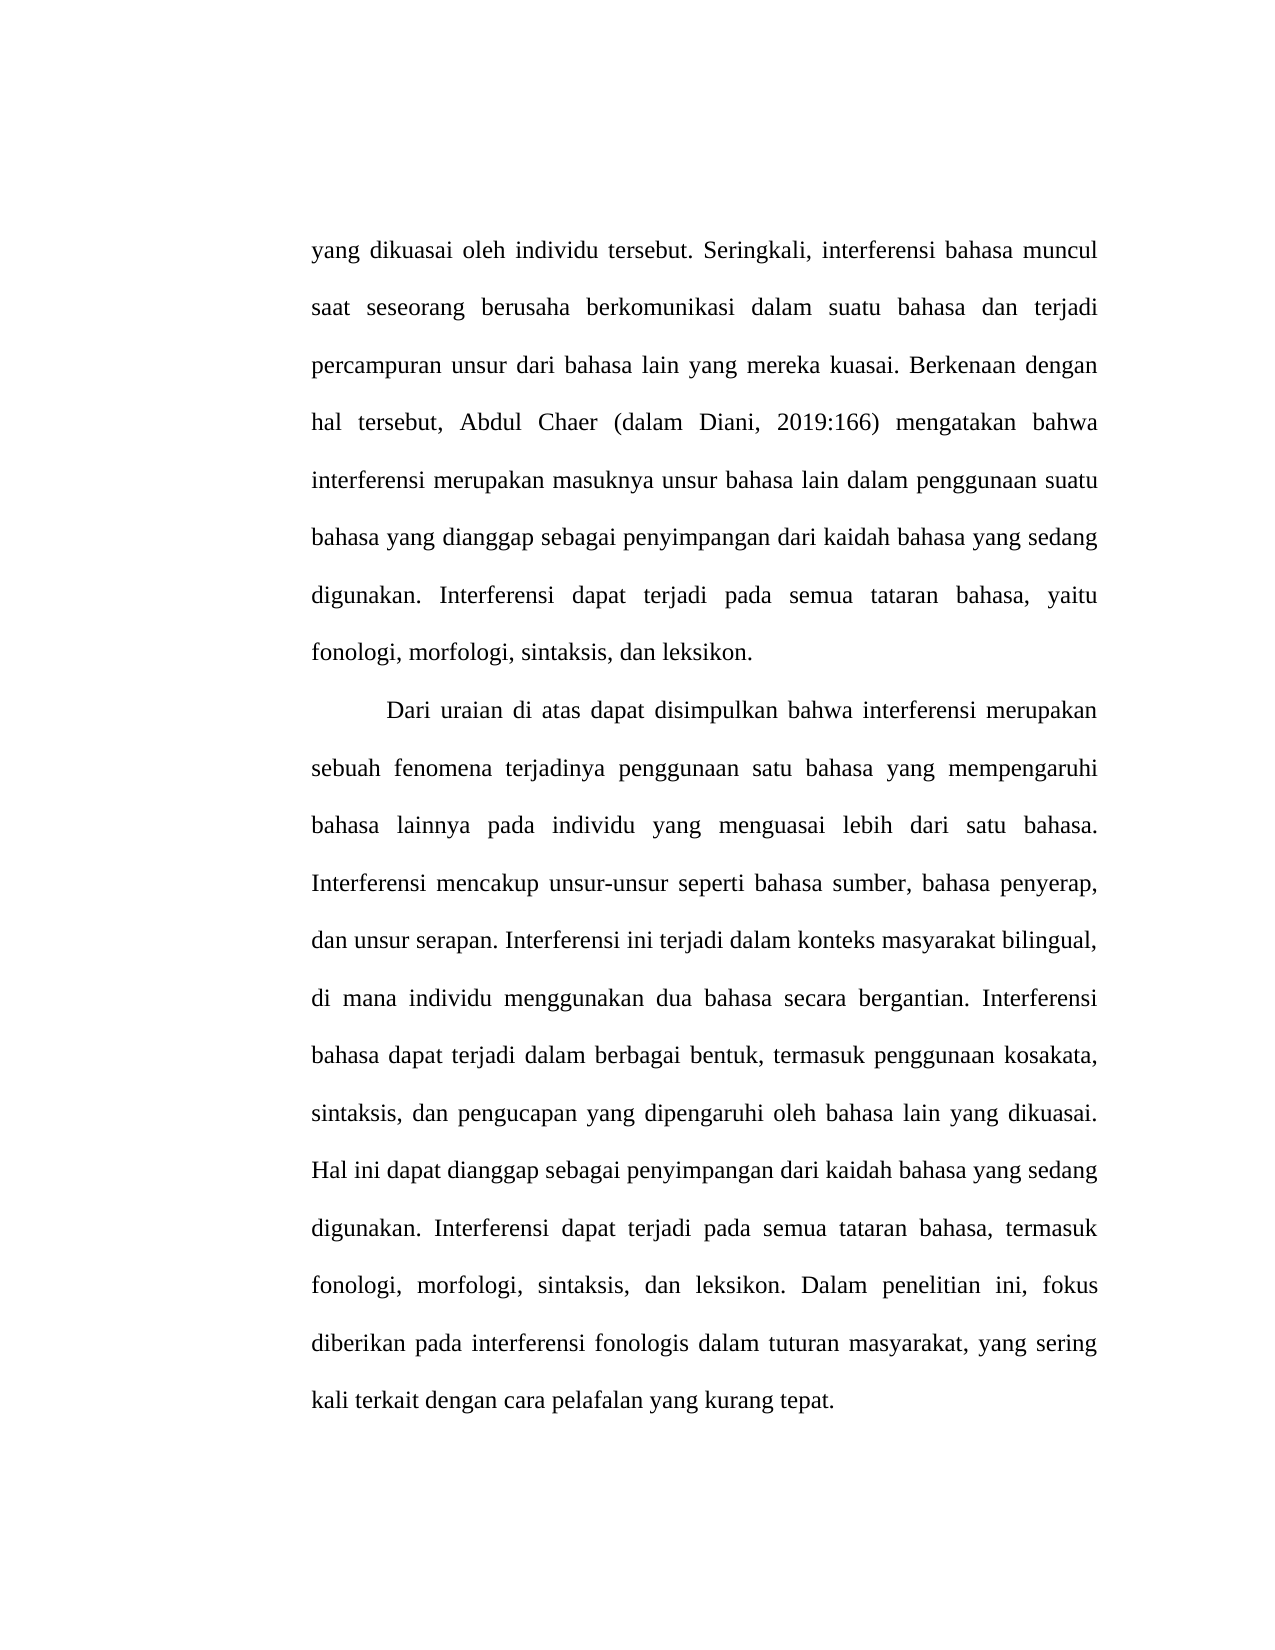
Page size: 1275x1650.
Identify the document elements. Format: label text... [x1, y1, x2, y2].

text yang dikuasai oleh individu tersebut. Seringkali, interferensi bahasa muncul saat seseorang berusaha berkomunikasi dalam suatu bahasa dan terjadi percampuran unsur dari bahasa lain yang mereka kuasai. Berkenaan dengan hal tersebut, Abdul Chaer (dalam Diani, 2019:166) mengatakan bahwa interferensi merupakan masuknya unsur bahasa lain dalam penggunaan suatu bahasa yang dianggap sebagai penyimpangan dari kaidah bahasa yang sedang digunakan. Interferensi dapat terjadi pada semua tataran bahasa, yaitu fonologi, morfologi, sintaksis, dan leksikon. [311, 235, 1098, 666]
text Dari uraian di atas dapat disimpulkan bahwa interferensi merupakan sebuah fenomena terjadinya penggunaan satu bahasa yang mempengaruhi bahasa lainnya pada individu yang menguasai lebih dari satu bahasa. Interferensi mencakup unsur-unsur seperti bahasa sumber, bahasa penyerap, dan unsur serapan. Interferensi ini terjadi dalam konteks masyarakat bilingual, di mana individu menggunakan dua bahasa secara bergantian. Interferensi bahasa dapat terjadi dalam berbagai bentuk, termasuk penggunaan kosakata, sintaksis, dan pengucapan yang dipengaruhi oleh bahasa lain yang dikuasai. Hal ini dapat dianggap sebagai penyimpangan dari kaidah bahasa yang sedang digunakan. Interferensi dapat terjadi pada semua tataran bahasa, termasuk fonologi, morfologi, sintaksis, dan leksikon. Dalam penelitian ini, fokus diberikan pada interferensi fonologis dalam tuturan masyarakat, yang sering kali terkait dengan cara pelafalan yang kurang tepat. [311, 695, 1098, 1414]
